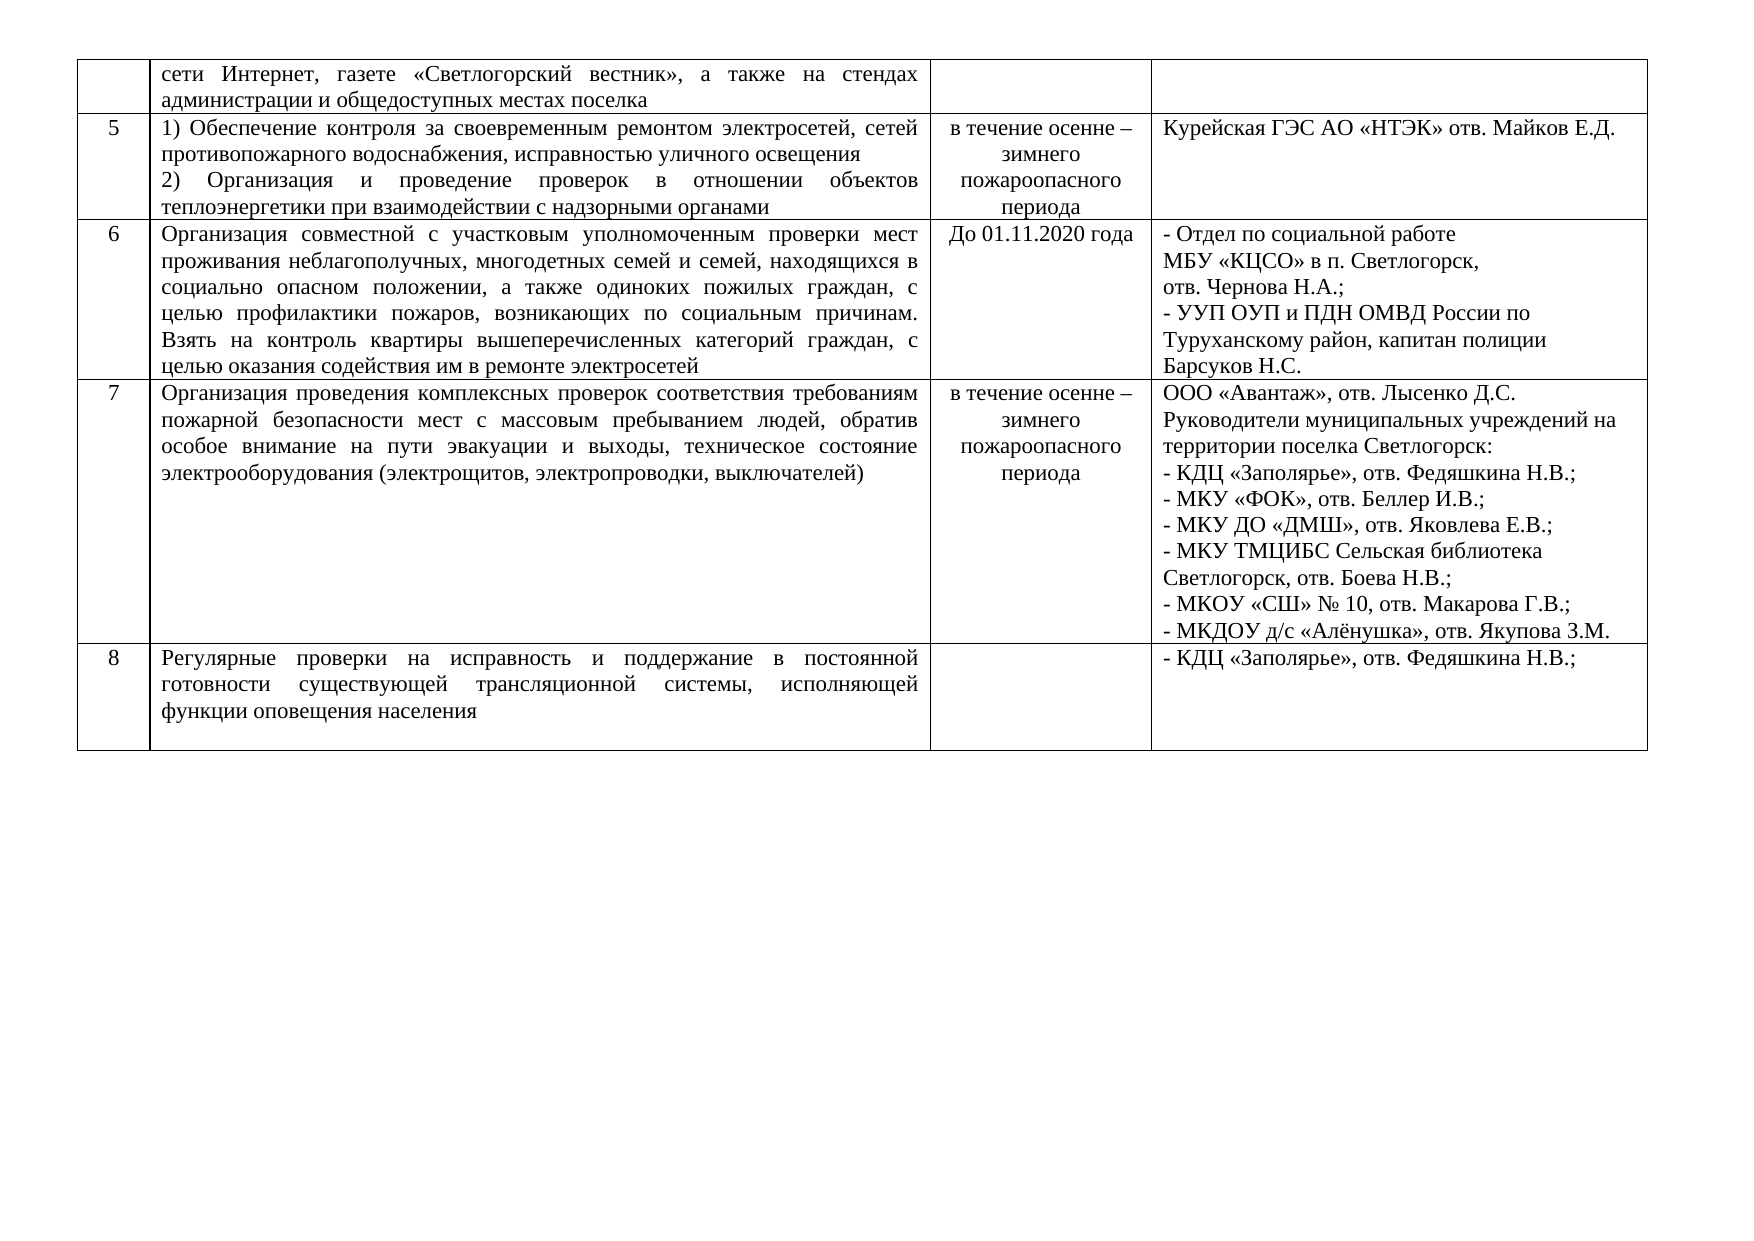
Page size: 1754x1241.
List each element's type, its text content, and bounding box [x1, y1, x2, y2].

table_cell - КДЦ «Заполярье», отв. Федяшкина Н.В.; [1152, 644, 1647, 749]
table_cell 4 [78, 60, 149, 113]
table_cell Организация совместной с участковым уполномоченным проверки мест проживания неблагополучных, многодетных семей и семей, находящихся в социально опасном положении, а также одиноких пожилых граждан, с целью профилактики пожаров, возникающих по социальным причинам. Взять на контроль квартиры вышеперечисленных категорий граждан, с целью оказания содействия им в ремонте электросетей [151, 220, 930, 378]
table_cell 7 [78, 380, 149, 643]
table_cell [931, 644, 1151, 749]
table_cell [1152, 60, 1647, 113]
table_cell ООО «Авантаж», отв. Лысенко Д.С. Руководители муниципальных учреждений на территории поселка Светлогорск: - КДЦ «Заполярье», отв. Федяшкина Н.В.; - МКУ «ФОК», отв. Беллер И.В.; - МКУ ДО «ДМШ», отв. Яковлева Е.В.; - МКУ ТМЦИБС Сельская библиотека Светлогорск, отв. Боева Н.В.; - МКОУ «СШ» № 10, отв. Макарова Г.В.; - МКДОУ д/с «Алёнушка», отв. Якупова З.М. [1152, 380, 1647, 643]
table_cell 5 [78, 114, 149, 219]
table_cell До 01.11.2020 года [931, 220, 1151, 378]
table_cell Регулярные проверки на исправность и поддержание в постоянной готовности существующей трансляционной системы, исполняющей функции оповещения населения [151, 644, 930, 749]
table_cell 8 [78, 644, 149, 749]
table_cell Курейская ГЭС АО «НТЭК» отв. Майков Е.Д. [1152, 114, 1647, 219]
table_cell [931, 60, 1151, 113]
table_cell Организация проведения комплексных проверок соответствия требованиям пожарной безопасности мест с массовым пребыванием людей, обратив особое внимание на пути эвакуации и выходы, техническое состояние электрооборудования (электрощитов, электропроводки, выключателей) [151, 380, 930, 643]
table_cell - Отдел по социальной работе МБУ «КЦСО» в п. Светлогорск, отв. Чернова Н.А.; - УУП ОУП и ПДН ОМВД России по Туруханскому район, капитан полиции Барсуков Н.С. [1152, 220, 1647, 378]
table_cell в течение осенне – зимнего пожароопасного периода [931, 380, 1151, 643]
table_cell 1) Обеспечение контроля за своевременным ремонтом электросетей, сетей противопожарного водоснабжения, исправностью уличного освещения 2) Организация и проведение проверок в отношении объектов теплоэнергетики при взаимодействии с надзорными органами [151, 114, 930, 219]
table_cell в течение осенне – зимнего пожароопасного периода [931, 114, 1151, 219]
table_cell 6 [78, 220, 149, 378]
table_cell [151, 60, 930, 113]
